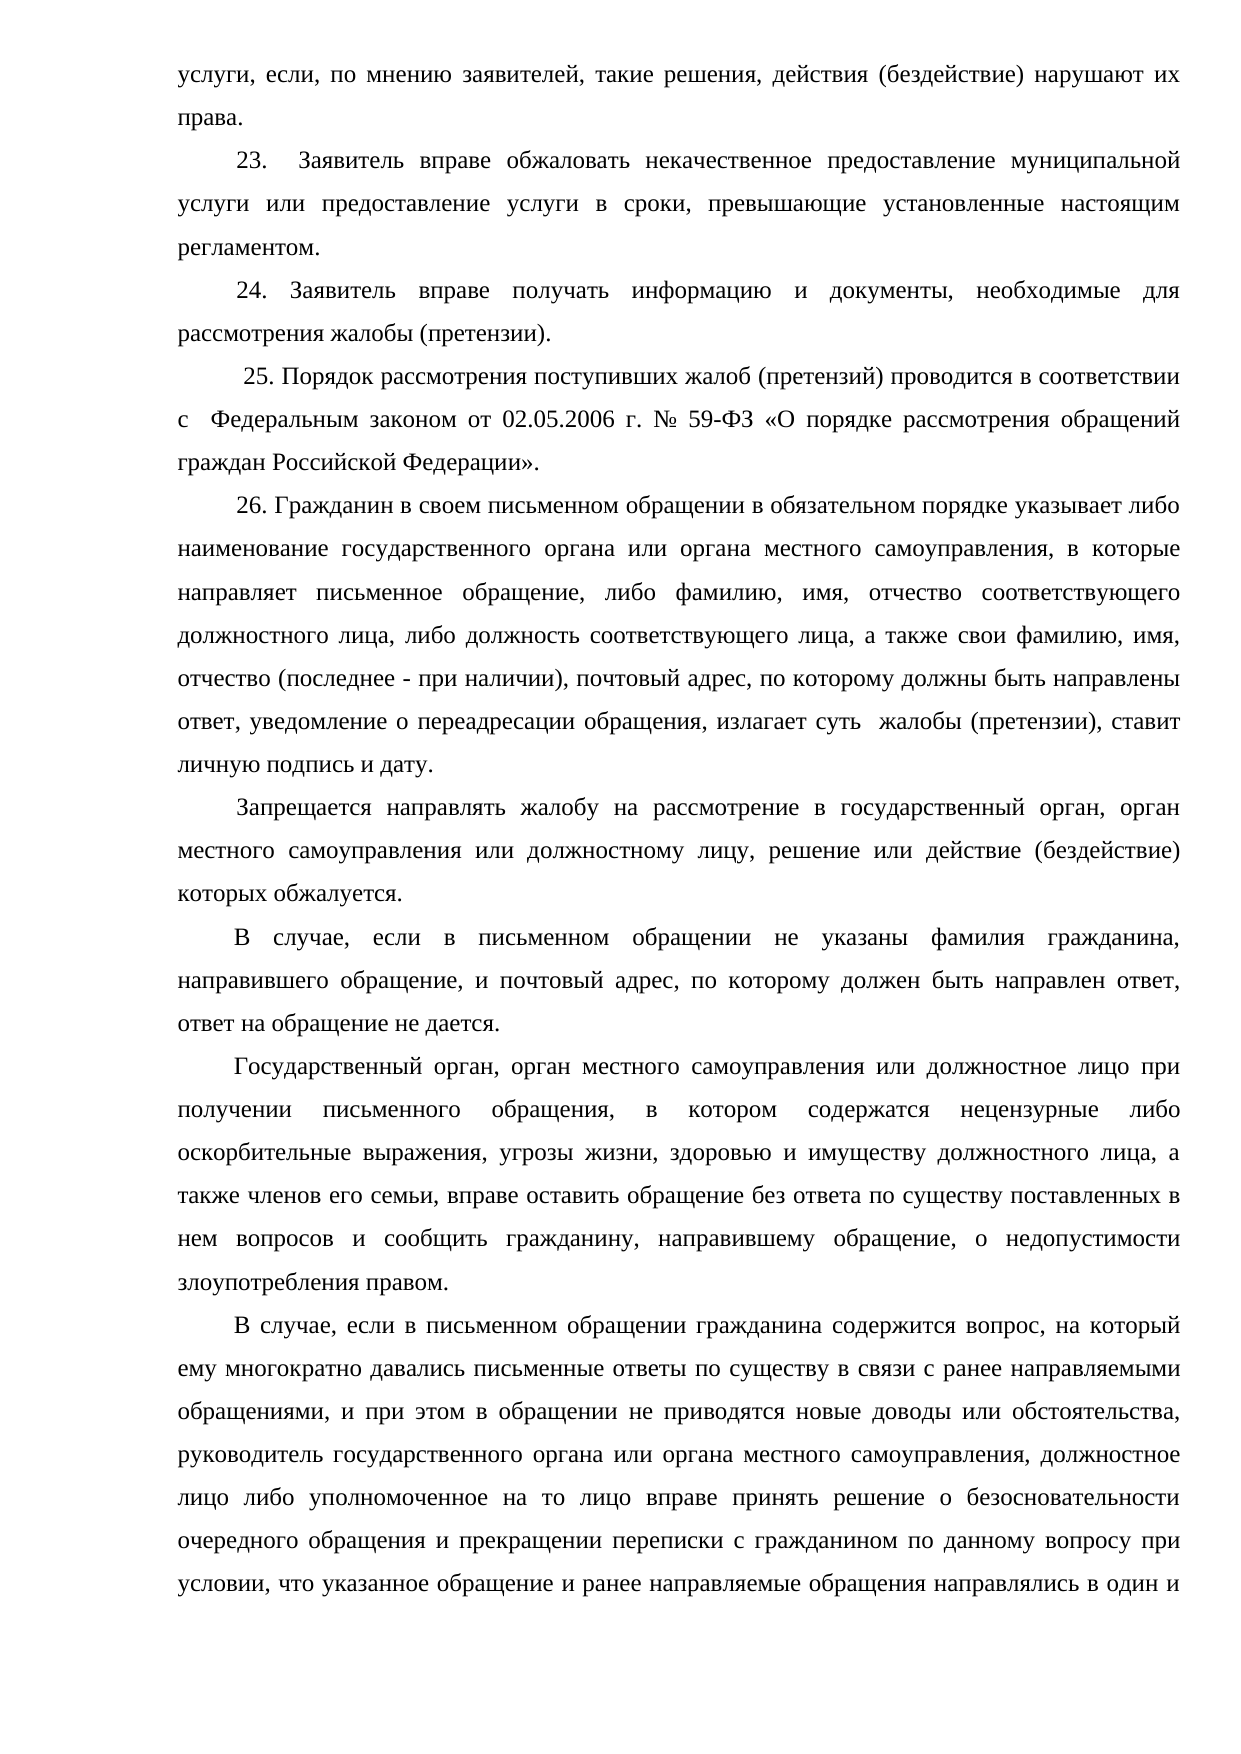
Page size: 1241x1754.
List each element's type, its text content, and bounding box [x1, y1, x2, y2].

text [177, 59, 1181, 131]
text В случае, если в письменном обращении не указаны фамилия гражданина, направившего обращение, и почтовый адрес, по которому должен быть направлен ответ, ответ на обращение не дается. [177, 922, 1181, 1037]
text 24. Заявитель вправе получать информацию и документы, необходимые для рассмотрения жалобы (претензии). [177, 275, 1181, 347]
text 25. Порядок рассмотрения поступивших жалоб (претензий) проводится в соответствии с Федеральным законом от 02.05.2006 г. № 59-ФЗ «О порядке рассмотрения обращений граждан Российской Федерации». [177, 361, 1181, 476]
text Запрещается направлять жалобу на рассмотрение в государственный орган, орган местного самоуправления или должностному лицу, решение или действие (бездействие) которых обжалуется. [177, 792, 1181, 907]
text 23. Заявитель вправе обжаловать некачественное предоставление муниципальной услуги или предоставление услуги в сроки, превышающие установленные настоящим регламентом. [177, 145, 1181, 260]
text 26. Гражданин в своем письменном обращении в обязательном порядке указывает либо наименование государственного органа или органа местного самоуправления, в которые направляет письменное обращение, либо фамилию, имя, отчество соответствующего должностного лица, либо должность соответствующего лица, а также свои фамилию, имя, отчество (последнее - при наличии), почтовый адрес, по которому должны быть направлены ответ, уведомление о переадресации обращения, излагает суть жалобы (претензии), ставит личную подпись и дату. [177, 490, 1181, 778]
text Государственный орган, орган местного самоуправления или должностное лицо при получении письменного обращения, в котором содержатся нецензурные либо оскорбительные выражения, угрозы жизни, здоровью и имуществу должностного лица, а также членов его семьи, вправе оставить обращение без ответа по существу поставленных в нем вопросов и сообщить гражданину, направившему обращение, о недопустимости злоупотребления правом. [177, 1051, 1181, 1295]
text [177, 1310, 1181, 1597]
